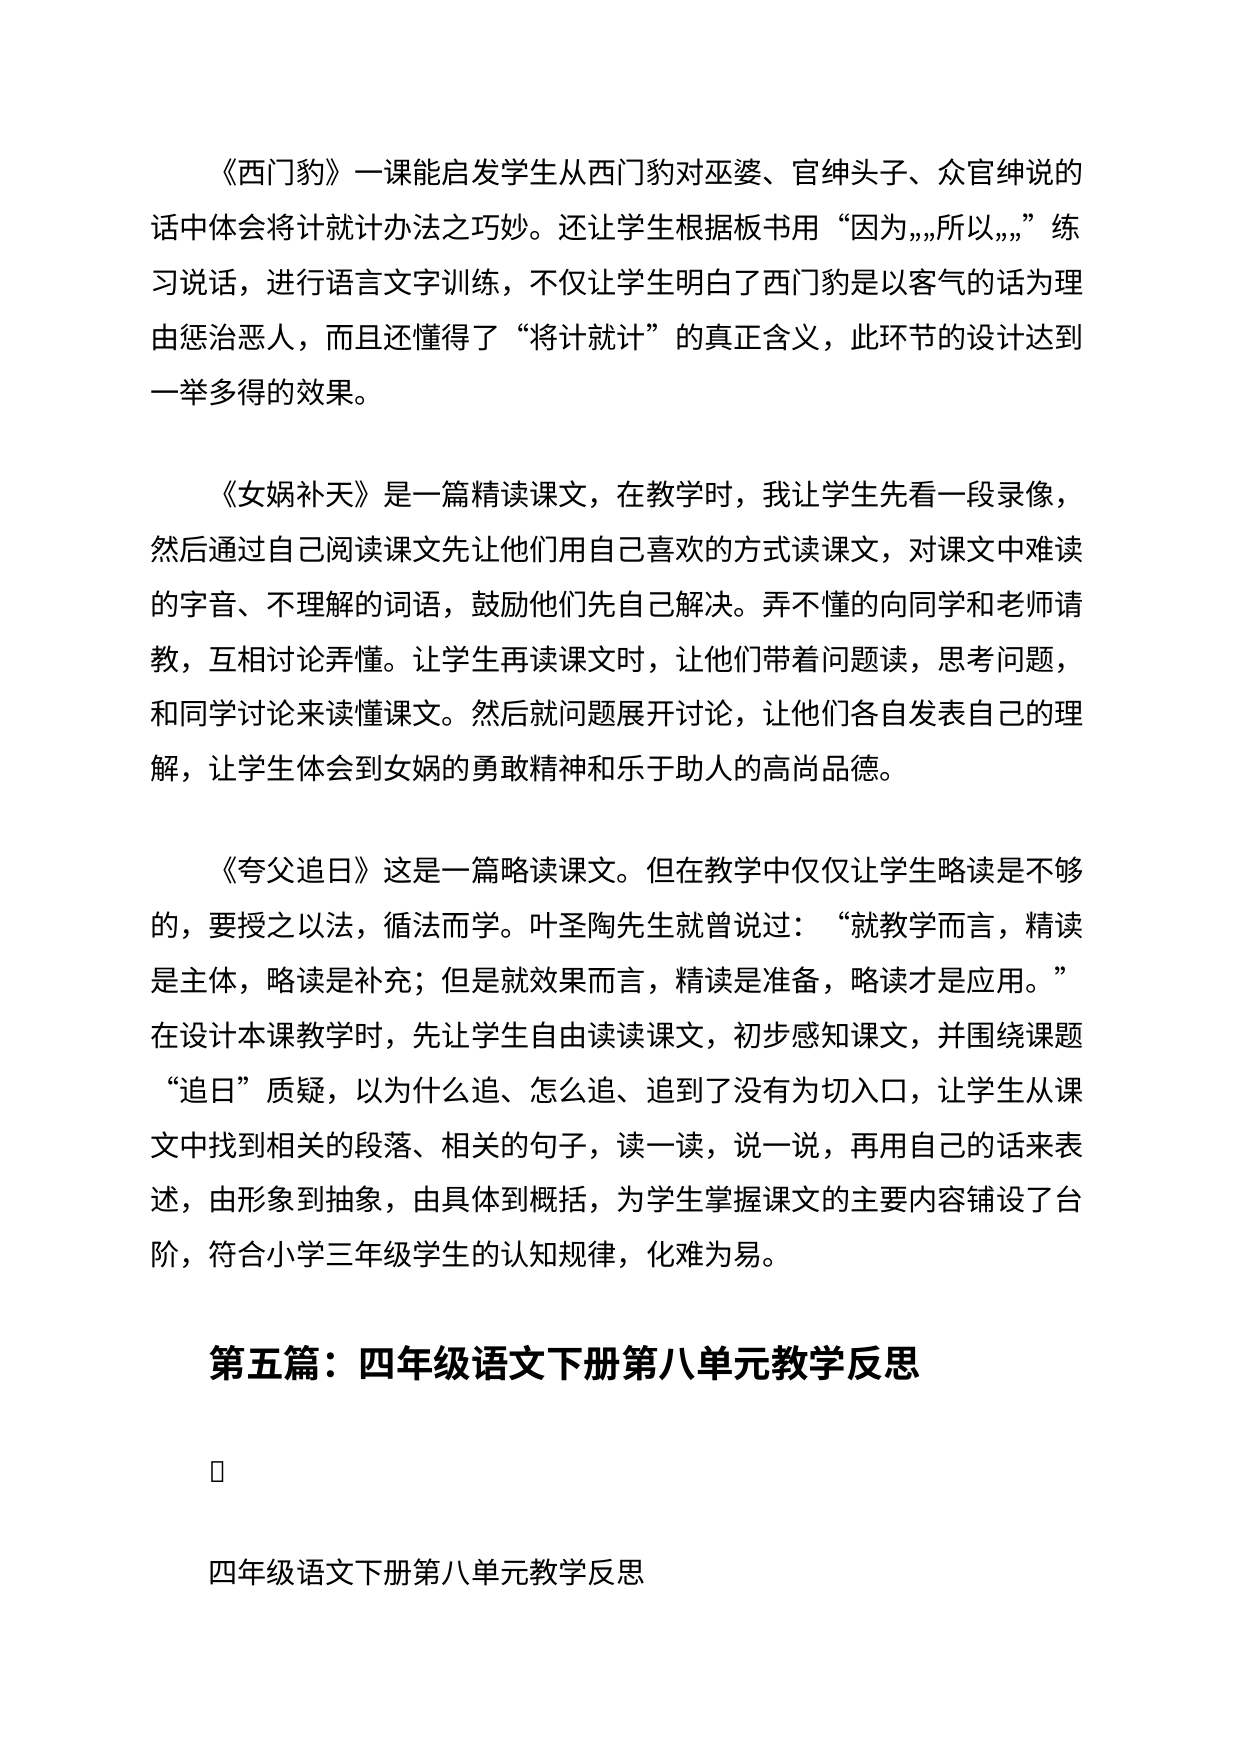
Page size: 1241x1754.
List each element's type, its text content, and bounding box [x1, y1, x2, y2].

text 《女娲补天》是一篇精读课文，在教学时，我让学生先看一段录像，然后通过自己阅读课文先让他们用自己喜欢的方式读课文，对课文中难读的字音、不理解的词语，鼓励他们先自己解决。弄不懂的向同学和老师请教，互相讨论弄懂。让学生再读课文时，让他们带着问题读，思考问题，和同学讨论来读懂课文。然后就问题展开讨论，让他们各自发表自己的理解，让学生体会到女娲的勇敢精神和乐于助人的高尚品德。 [150, 471, 1090, 788]
text 第五篇：四年级语文下册第八单元教学反思 [150, 1334, 1090, 1388]
text 四年级语文下册第八单元教学反思 [150, 1549, 1090, 1592]
text 《夸父追日》这是一篇略读课文。但在教学中仅仅让学生略读是不够的，要授之以法，循法而学。叶圣陶先生就曾说过：“就教学而言，精读是主体，略读是补充；但是就效果而言，精读是准备，略读才是应用。” 在设计本课教学时，先让学生自由读读课文，初步感知课文，并围绕课题“追日”质疑，以为什么追、怎么追、追到了没有为切入口，让学生从课文中找到相关的段落、相关的句子，读一读，说一说，再用自己的话来表述，由形象到抽象，由具体到概括，为学生掌握课文的主要内容铺设了台阶，符合小学三年级学生的认知规律，化难为易。 [150, 848, 1090, 1274]
text 《西门豹》一课能启发学生从西门豹对巫婆、官绅头子、众官绅说的话中体会将计就计办法之巧妙。还让学生根据板书用“因为„„所以„„”练习说话，进行语言文字训练，不仅让学生明白了西门豹是以客气的话为理由惩治恶人，而且还懂得了“将计就计”的真正含义，此环节的设计达到一举多得的效果。 [150, 150, 1090, 412]
text  [150, 1451, 1090, 1491]
